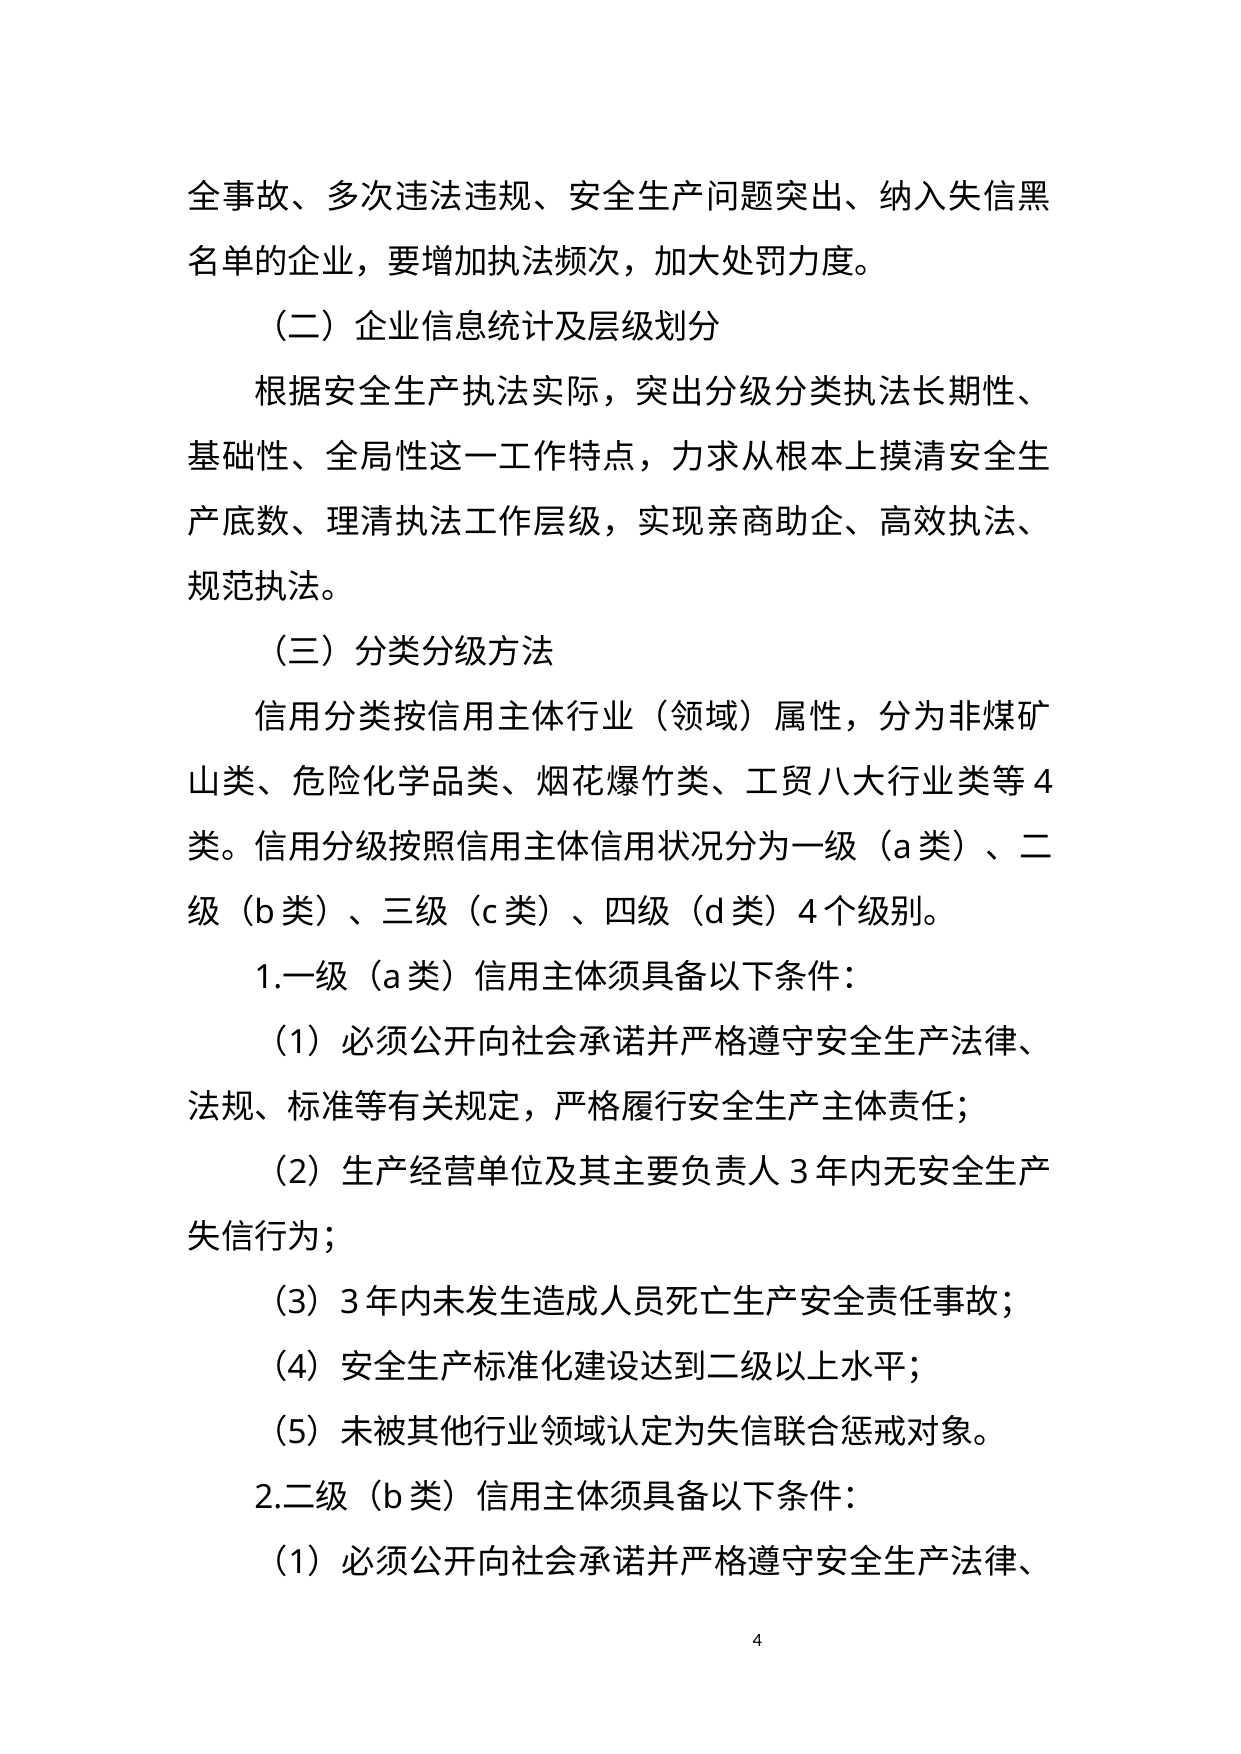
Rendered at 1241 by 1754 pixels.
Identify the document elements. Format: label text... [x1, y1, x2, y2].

text 根据安全生产执法实际，突出分级分类执法长期性、基础性、全局性这一工作特点，力求从根本上摸清安全生产底数、理清执法工作层级，实现亲商助企、高效执法、规范执法。 [187, 357, 1053, 617]
text （三）分类分级方法 [187, 617, 1053, 682]
text （3）3年内未发生造成人员死亡生产安全责任事故； [187, 1267, 1053, 1332]
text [187, 162, 1053, 292]
text （5）未被其他行业领域认定为失信联合惩戒对象。 [187, 1397, 1053, 1462]
text （2）生产经营单位及其主要负责人3年内无安全生产失信行为； [187, 1137, 1053, 1267]
text 2.二级（b类）信用主体须具备以下条件： [187, 1462, 1053, 1527]
text （1）必须公开向社会承诺并严格遵守安全生产法律、法规、标准等有关规定，严格履行安全生产主体责任； [187, 1007, 1053, 1137]
text （4）安全生产标准化建设达到二级以上水平； [187, 1332, 1053, 1397]
text 1.一级（a类）信用主体须具备以下条件： [187, 942, 1053, 1007]
text 信用分类按信用主体行业（领域）属性，分为非煤矿山类、危险化学品类、烟花爆竹类、工贸八大行业类等4类。信用分级按照信用主体信用状况分为一级（a类）、二级（b类）、三级（c类）、四级（d类）4个级别。 [187, 682, 1053, 942]
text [187, 1527, 1053, 1592]
text （二）企业信息统计及层级划分 [187, 292, 1053, 357]
